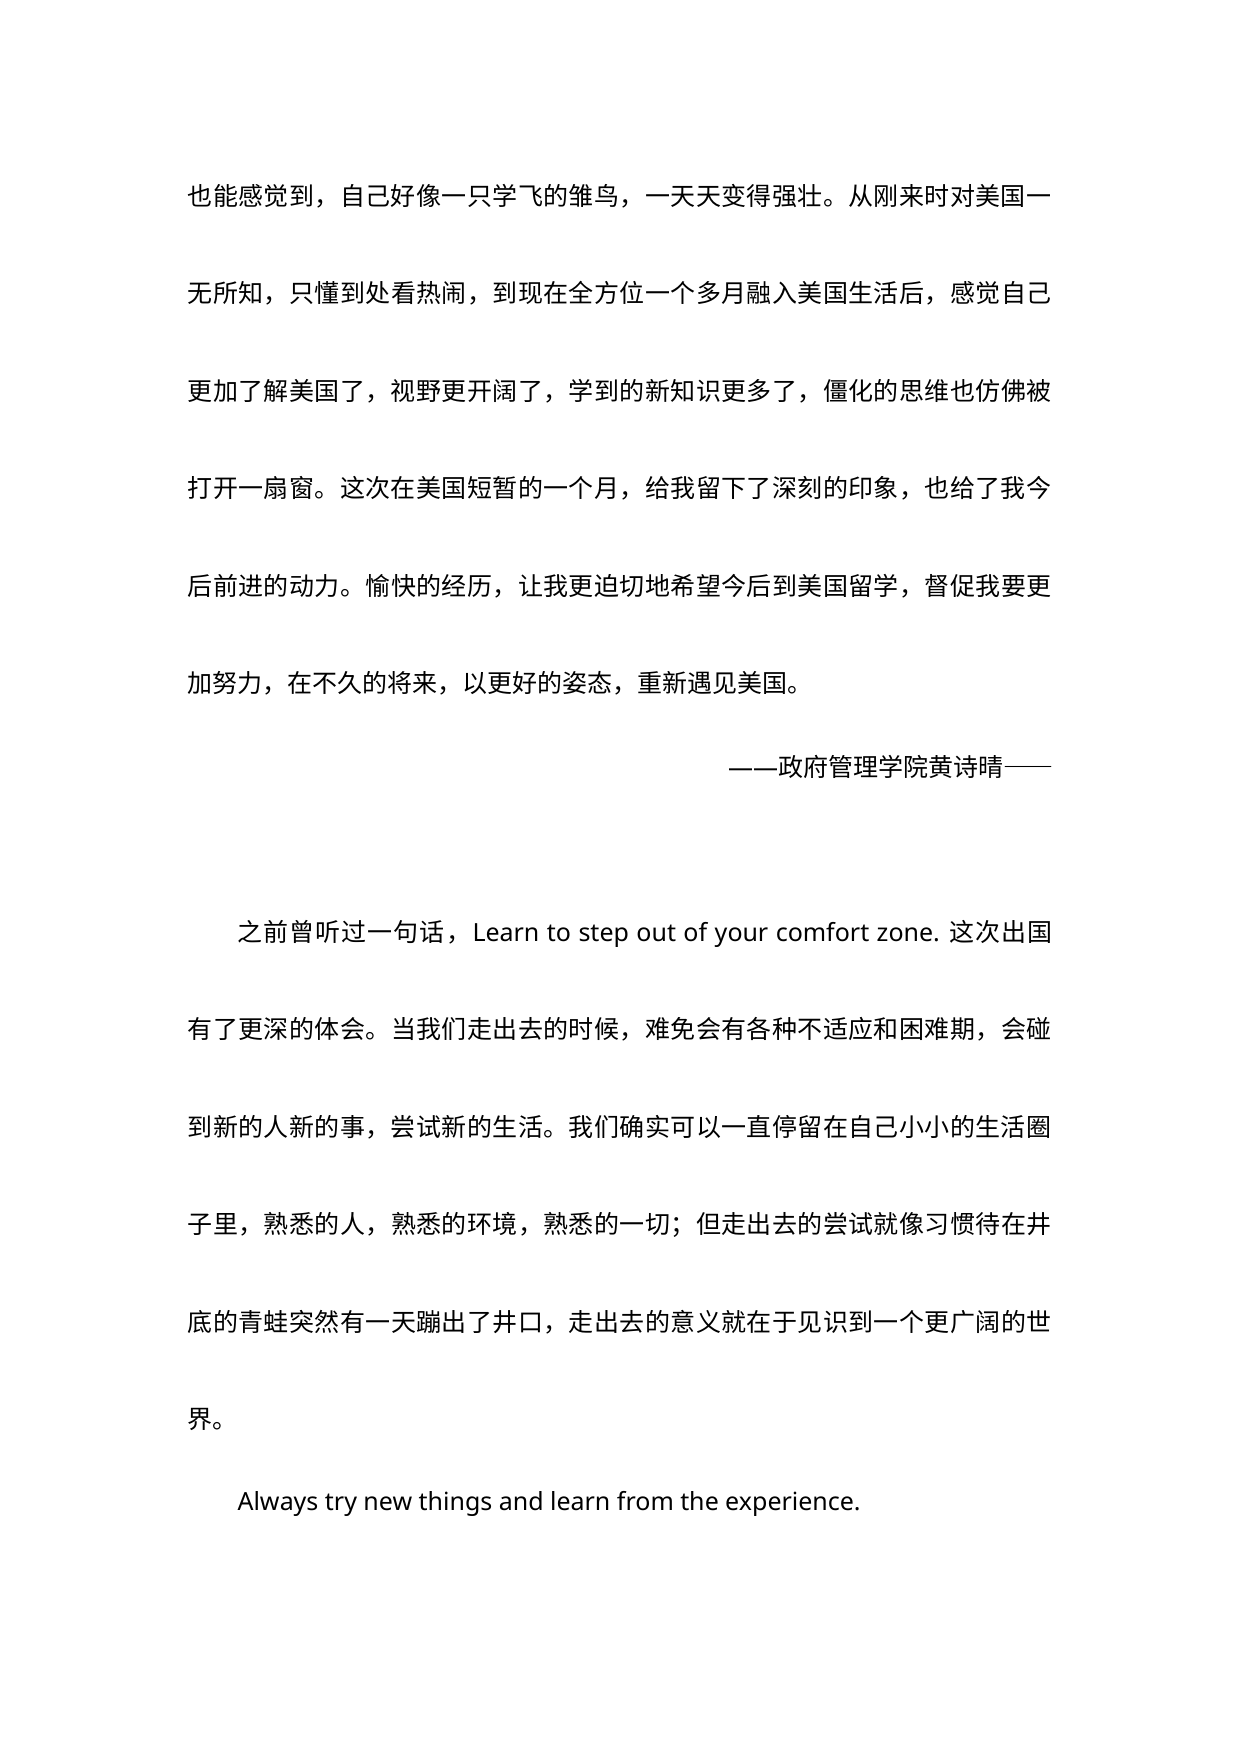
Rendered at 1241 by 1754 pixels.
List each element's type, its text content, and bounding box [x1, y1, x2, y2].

text 之前曾听过一句话，Learn to step out of your comfort zone. 这次出国有了更深的体会。当我们走出去的时候，难免会有各种不适应和困难期，会碰到新的人新的事，尝试新的生活。我们确实可以一直停留在自己小小的生活圈子里，熟悉的人，熟悉的环境，熟悉的一切；但走出去的尝试就像习惯待在井底的青蛙突然有一天蹦出了井口，走出去的意义就在于见识到一个更广阔的世界。 [187, 898, 1053, 1450]
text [187, 162, 1053, 714]
text ——政府管理学院黄诗晴—— [187, 733, 1053, 798]
text Always try new things and learn from the experience. [187, 1468, 1053, 1533]
